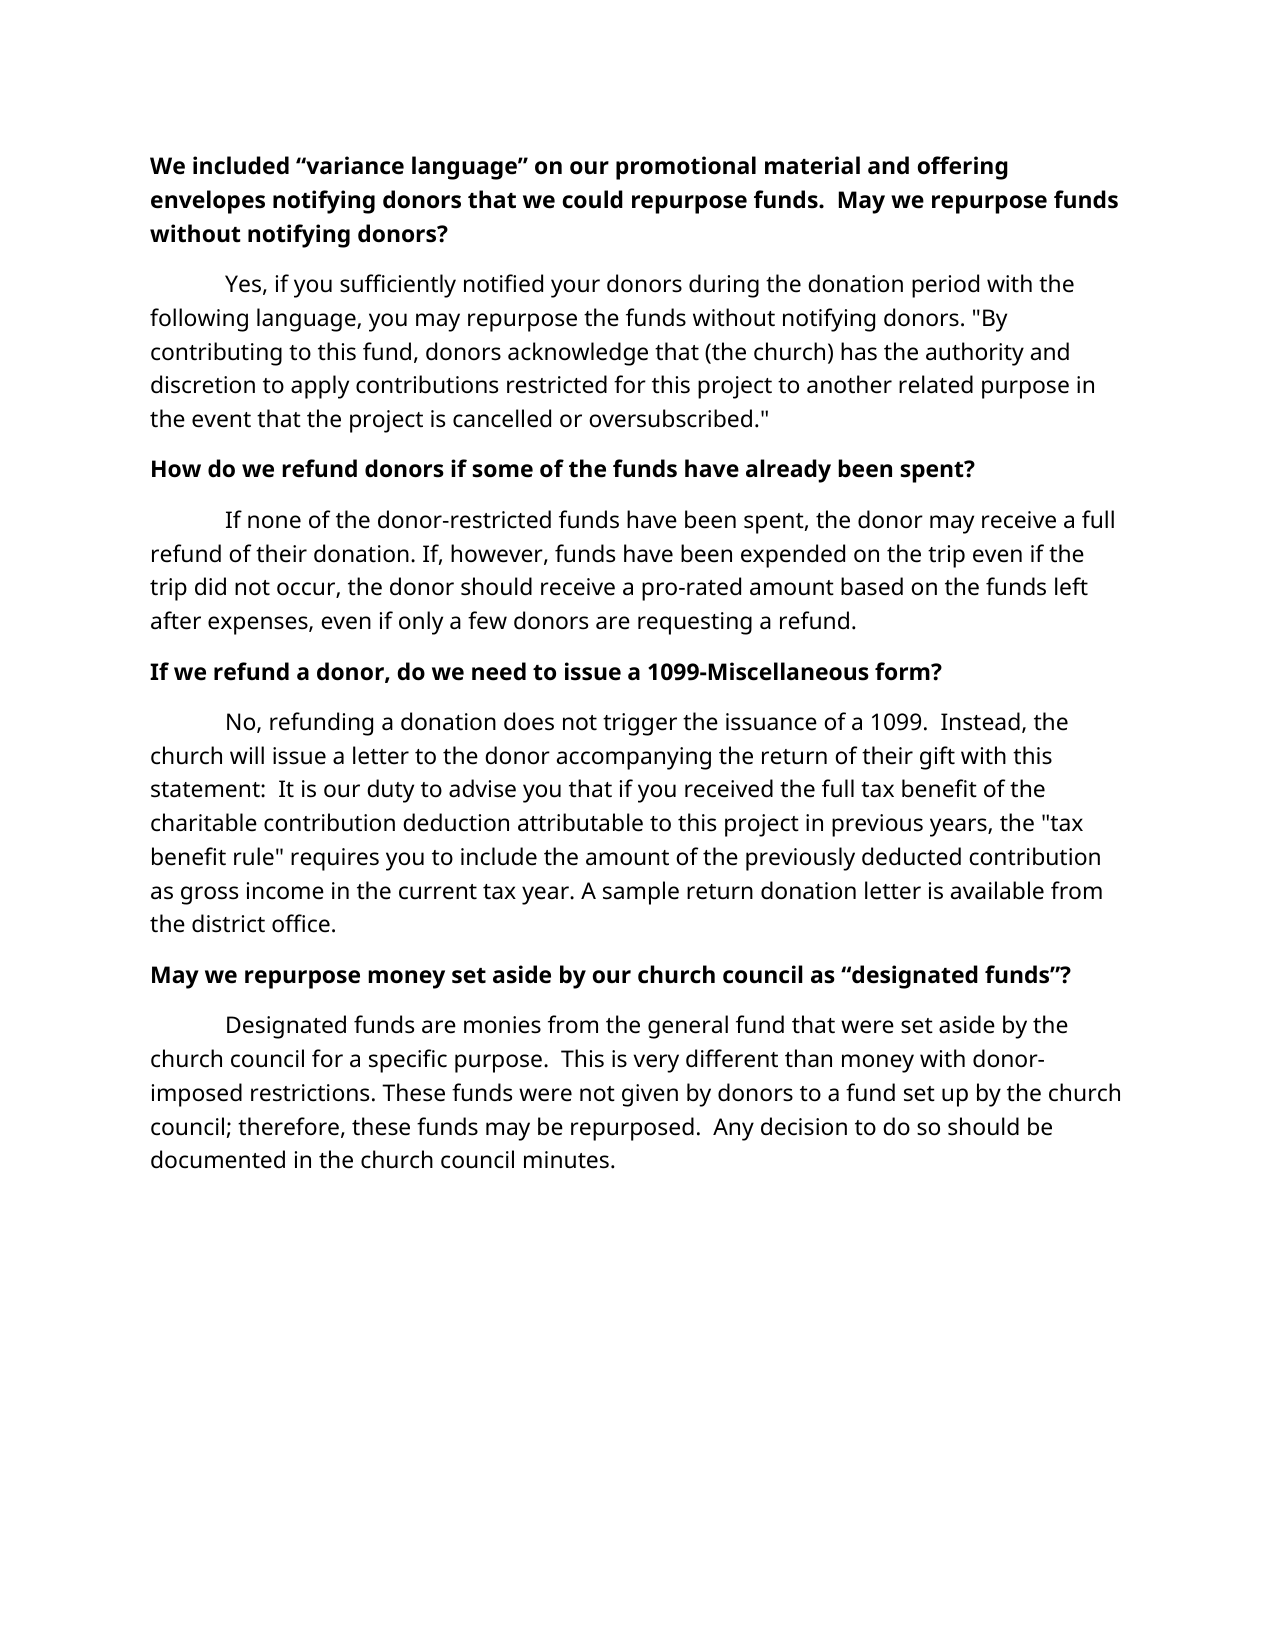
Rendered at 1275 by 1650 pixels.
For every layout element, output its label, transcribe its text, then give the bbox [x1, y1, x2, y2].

text If we refund a donor, do we need to issue a 1099-Miscellaneous form? [150, 655, 1125, 687]
text How do we refund donors if some of the funds have already been spent? [150, 453, 1125, 484]
text May we repurpose money set aside by our church council as “designated funds”? [150, 959, 1125, 990]
text Yes, if you sufficiently notified your donors during the donation period with the following language, you may repurpose the funds without notifying donors. "By contributing to this fund, donors acknowledge that (the church) has the authority and discretion to apply contributions restricted for this project to another related purpose in the event that the project is cancelled or oversubscribed." [150, 268, 1125, 434]
text If none of the donor-restricted funds have been spent, the donor may receive a full refund of their donation. If, however, funds have been expended on the trip even if the trip did not occur, the donor should receive a pro-rated amount based on the funds left after expenses, even if only a few donors are requesting a refund. [150, 504, 1125, 636]
text We included “variance language” on our promotional material and offering envelopes notifying donors that we could repurpose funds. May we repurpose funds without notifying donors? [150, 150, 1125, 249]
text Designated funds are monies from the general fund that were set aside by the church council for a specific purpose. This is very different than money with donor-imposed restrictions. These funds were not given by donors to a fund set up by the church council; therefore, these funds may be repurposed. Any decision to do so should be documented in the church council minutes. [150, 1009, 1125, 1175]
text No, refunding a donation does not trigger the issuance of a 1099. Instead, the church will issue a letter to the donor accompanying the return of their gift with this statement: It is our duty to advise you that if you received the full tax benefit of the charitable contribution deduction attributable to this project in previous years, the "tax benefit rule" requires you to include the amount of the previously deducted contribution as gross income in the current tax year. A sample return donation letter is available from the district office. [150, 706, 1125, 939]
